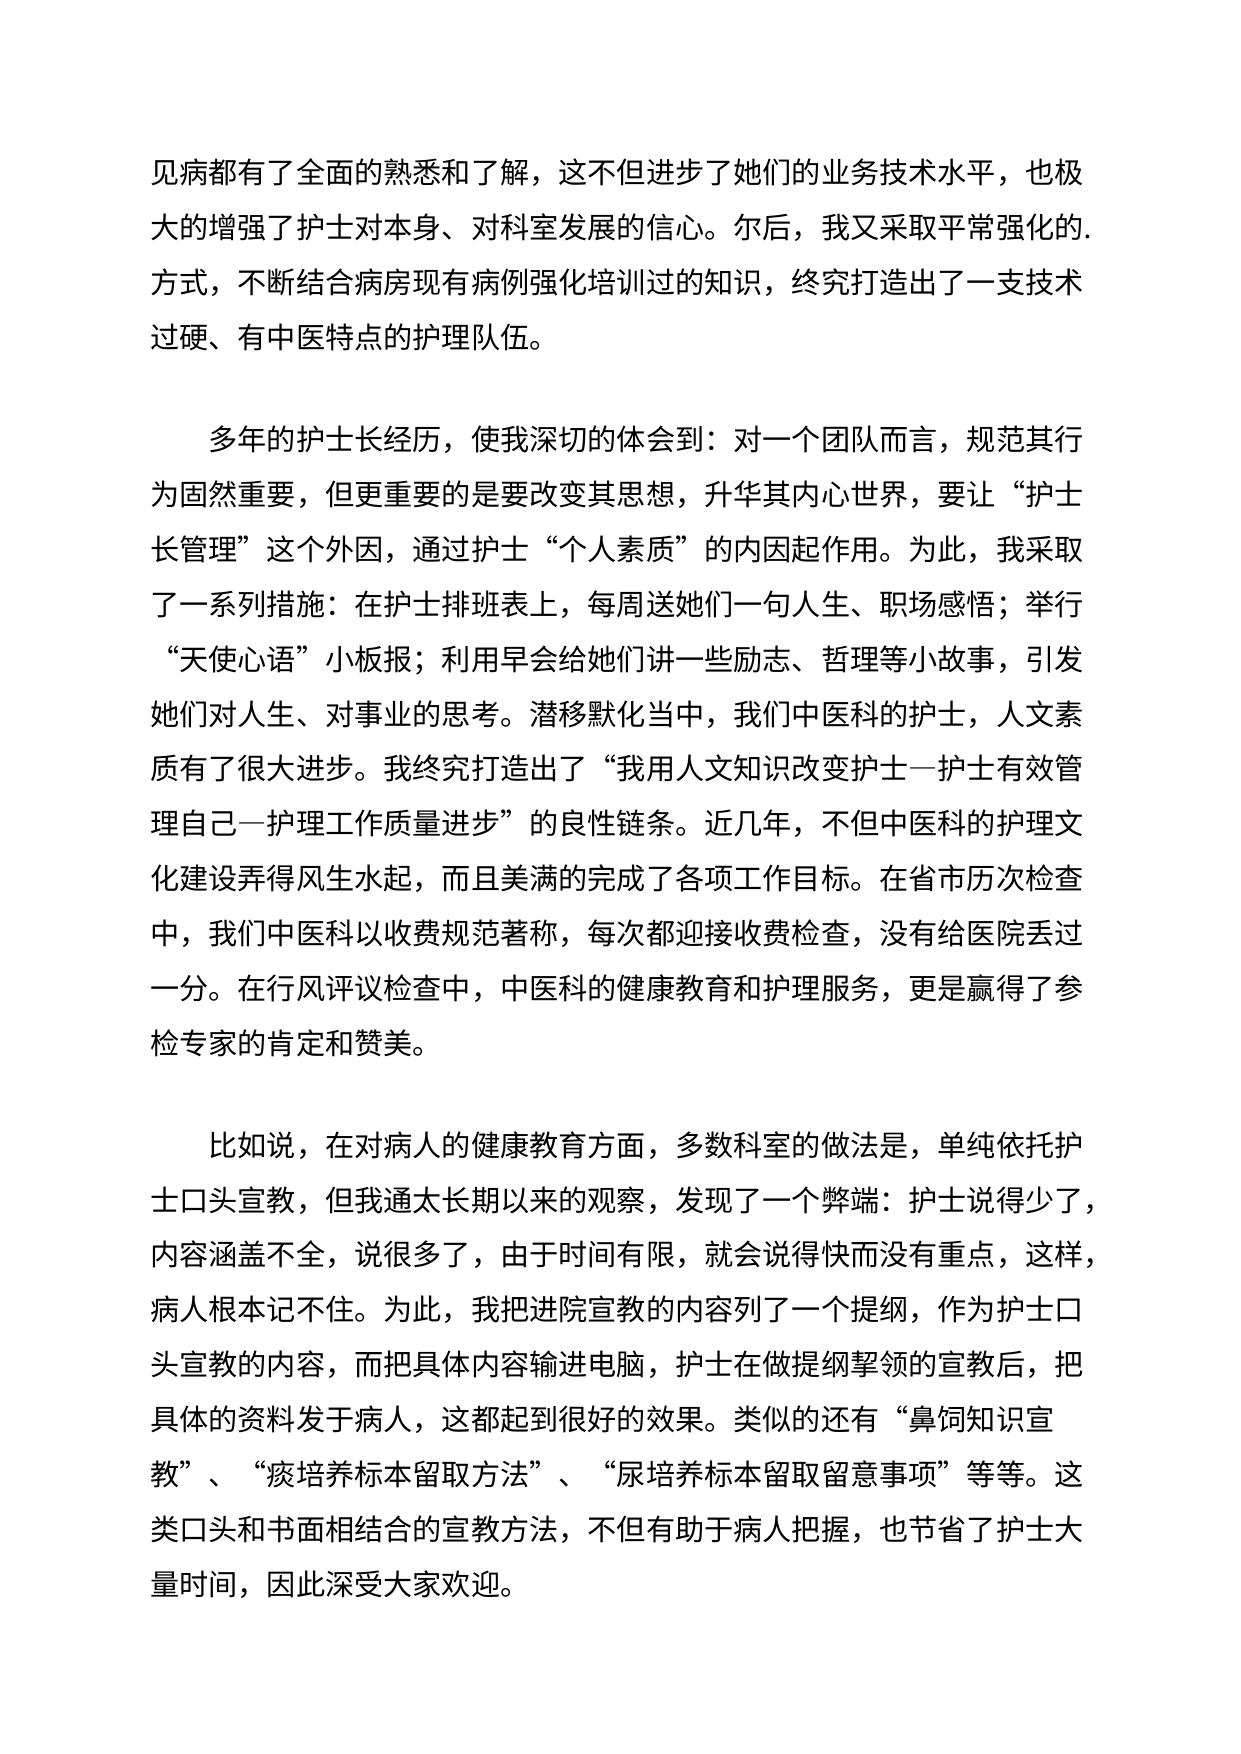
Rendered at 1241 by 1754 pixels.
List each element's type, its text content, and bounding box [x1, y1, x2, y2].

text 多年的护士长经历，使我深切的体会到：对一个团队而言，规范其行为固然重要，但更重要的是要改变其思想，升华其内心世界，要让“护士长管理”这个外因，通过护士“个人素质”的内因起作用。为此，我采取了一系列措施：在护士排班表上，每周送她们一句人生、职场感悟；举行“天使心语”小板报；利用早会给她们讲一些励志、哲理等小故事，引发她们对人生、对事业的思考。潜移默化当中，我们中医科的护士，人文素质有了很大进步。我终究打造出了“我用人文知识改变护士—护士有效管理自己—护理工作质量进步”的良性链条。近几年，不但中医科的护理文化建设弄得风生水起，而且美满的完成了各项工作目标。在省市历次检查中，我们中医科以收费规范著称，每次都迎接收费检查，没有给医院丢过一分。在行风评议检查中，中医科的健康教育和护理服务，更是赢得了参检专家的肯定和赞美。 [150, 417, 1090, 1063]
text 比如说，在对病人的健康教育方面，多数科室的做法是，单纯依托护士口头宣教，但我通太长期以来的观察，发现了一个弊端：护士说得少了，内容涵盖不全，说很多了，由于时间有限，就会说得快而没有重点，这样，病人根本记不住。为此，我把进院宣教的内容列了一个提纲，作为护士口头宣教的内容，而把具体内容输进电脑，护士在做提纲挈领的宣教后，把具体的资料发于病人，这都起到很好的效果。类似的还有“鼻饲知识宣教”、“痰培养标本留取方法”、“尿培养标本留取留意事项”等等。这类口头和书面相结合的宣教方法，不但有助于病人把握，也节省了护士大量时间，因此深受大家欢迎。 [150, 1122, 1090, 1604]
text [150, 150, 1090, 357]
